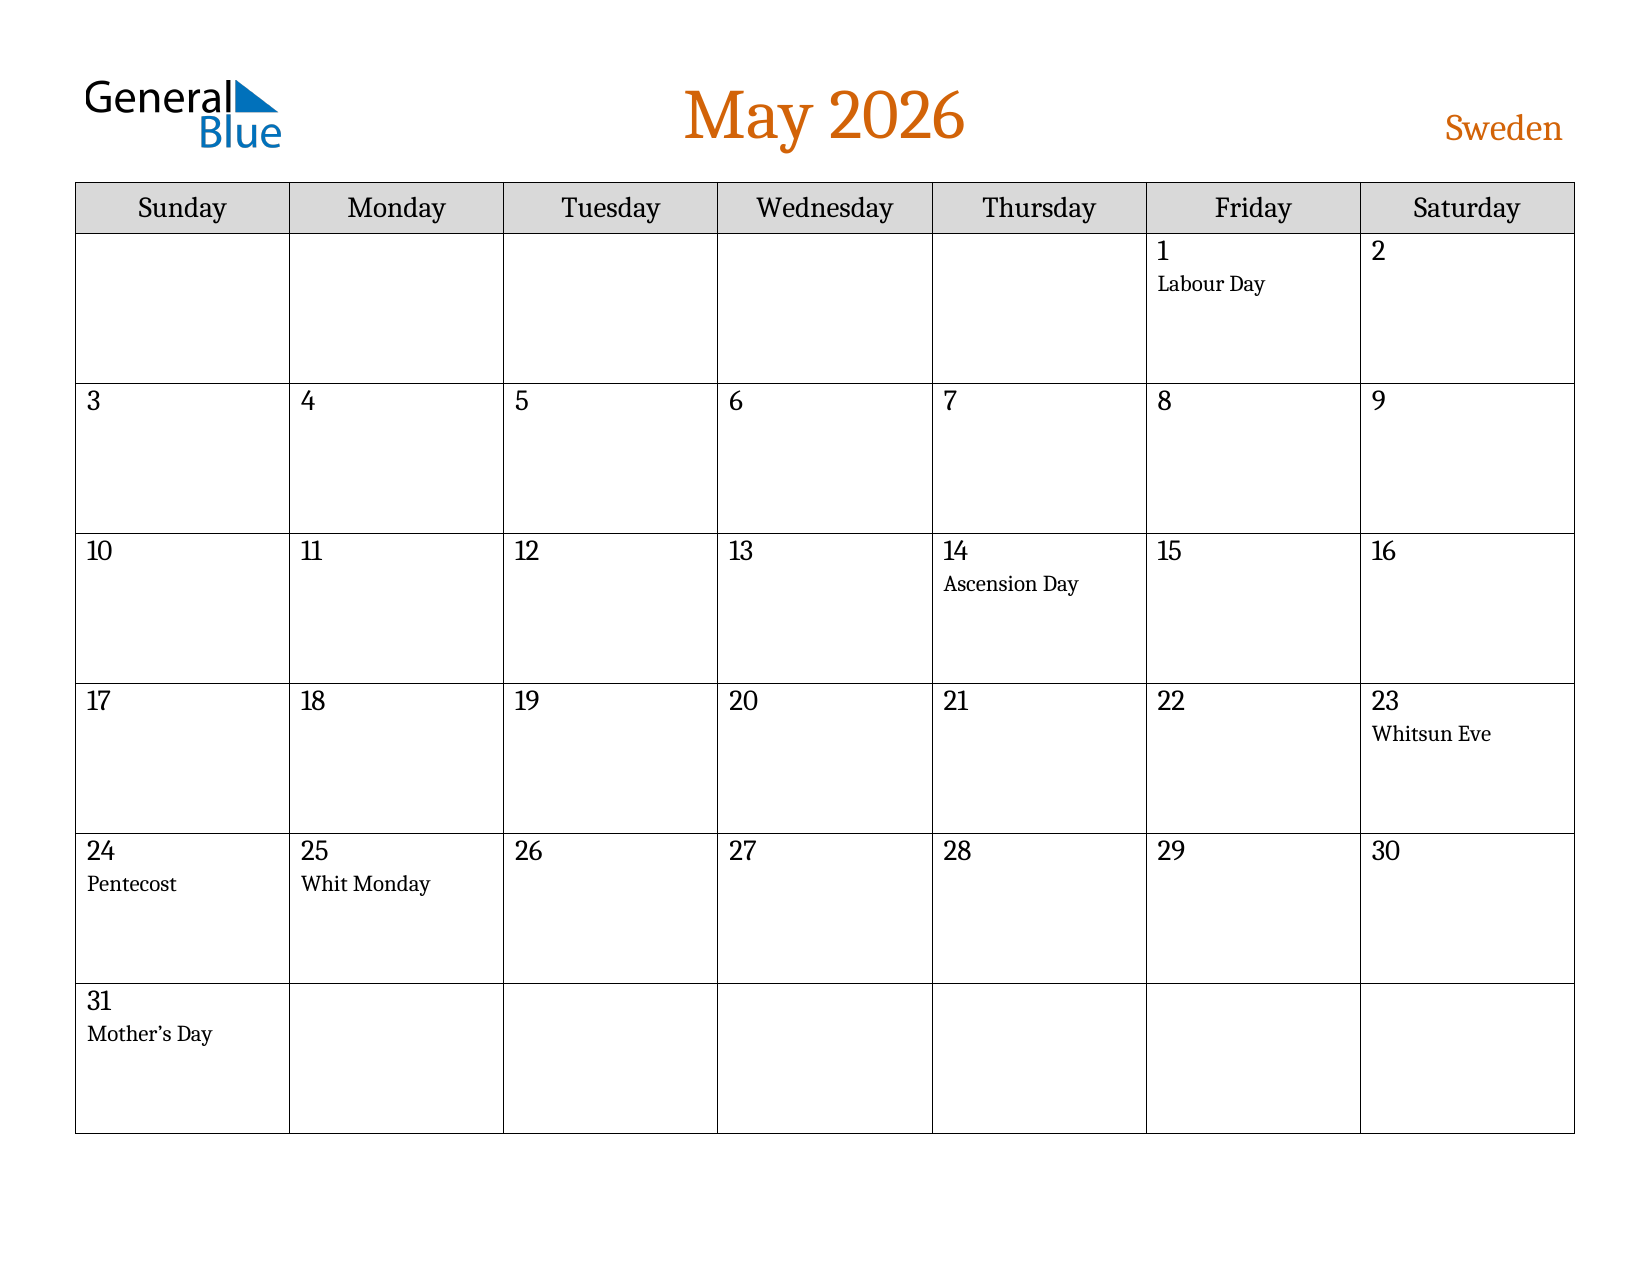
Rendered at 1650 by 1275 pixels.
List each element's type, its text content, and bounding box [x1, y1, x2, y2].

table_cell [718, 870, 932, 983]
table_cell [933, 234, 1146, 270]
table_cell [76, 234, 289, 270]
table_cell [290, 1020, 503, 1133]
table_cell 25 [290, 834, 503, 870]
table_cell 22 [1147, 684, 1360, 720]
table_cell Thursday [933, 183, 1146, 233]
table_cell Pentecost [76, 870, 289, 983]
table_cell 12 [504, 534, 717, 570]
table_cell 2 [1361, 234, 1574, 270]
table_cell [504, 420, 717, 533]
table_cell [76, 420, 289, 533]
table_cell [933, 270, 1146, 383]
table_cell [504, 570, 717, 683]
table_cell [933, 1020, 1146, 1133]
table_cell [1361, 270, 1574, 383]
table_cell [718, 234, 932, 270]
table_cell [933, 420, 1146, 533]
table_cell [76, 570, 289, 683]
table_cell [76, 270, 289, 383]
table_cell 13 [718, 534, 932, 570]
table_cell [290, 270, 503, 383]
table_cell Whitsun Eve [1361, 720, 1574, 833]
table_cell [290, 720, 503, 833]
table_cell [933, 870, 1146, 983]
table_cell [1147, 870, 1360, 983]
table_cell Wednesday [718, 183, 932, 233]
table_cell 1 [1147, 234, 1360, 270]
table_cell 9 [1361, 384, 1574, 420]
table_cell 23 [1361, 684, 1574, 720]
table_cell [718, 570, 932, 683]
table_cell [933, 720, 1146, 833]
table_cell 24 [76, 834, 289, 870]
table_cell [290, 420, 503, 533]
table_cell 11 [290, 534, 503, 570]
table_cell 21 [933, 684, 1146, 720]
table_cell [1147, 1020, 1360, 1133]
table_cell [1147, 720, 1360, 833]
table_cell [504, 984, 717, 1020]
table_header [76, 75, 503, 182]
table_cell Sunday [76, 183, 289, 233]
table_cell [290, 984, 503, 1020]
table_cell [1361, 570, 1574, 683]
table_cell 8 [1147, 384, 1360, 420]
table_cell 16 [1361, 534, 1574, 570]
table_header May 2026 [504, 75, 1146, 182]
table_cell 4 [290, 384, 503, 420]
table_cell [718, 720, 932, 833]
table_cell Ascension Day [933, 570, 1146, 683]
table_cell [1147, 984, 1360, 1020]
table_cell [504, 1020, 717, 1133]
table_cell 18 [290, 684, 503, 720]
table_cell [1147, 420, 1360, 533]
table_cell [504, 720, 717, 833]
table_cell 3 [76, 384, 289, 420]
table_cell Saturday [1361, 183, 1574, 233]
table_cell Friday [1147, 183, 1360, 233]
table_cell 30 [1361, 834, 1574, 870]
table_cell [1361, 420, 1574, 533]
table_cell 15 [1147, 534, 1360, 570]
table_cell Mother’s Day [76, 1020, 289, 1133]
table_cell 17 [76, 684, 289, 720]
table_cell 5 [504, 384, 717, 420]
table_cell [718, 984, 932, 1020]
table_cell 27 [718, 834, 932, 870]
table_cell Whit Monday [290, 870, 503, 983]
table_cell [1361, 870, 1574, 983]
table_cell Labour Day [1147, 270, 1360, 383]
table_cell [504, 234, 717, 270]
picture [86, 80, 281, 148]
table_cell 28 [933, 834, 1146, 870]
table_cell 14 [933, 534, 1146, 570]
table_cell Monday [290, 183, 503, 233]
table_cell 10 [76, 534, 289, 570]
table_cell [504, 870, 717, 983]
table_cell 31 [76, 984, 289, 1020]
table_cell [933, 984, 1146, 1020]
table_cell [504, 270, 717, 383]
table_cell [718, 1020, 932, 1133]
table_cell 20 [718, 684, 932, 720]
table_cell 29 [1147, 834, 1360, 870]
table_cell [718, 270, 932, 383]
table_cell 7 [933, 384, 1146, 420]
table_cell [1361, 1020, 1574, 1133]
table_cell Tuesday [504, 183, 717, 233]
table_cell 19 [504, 684, 717, 720]
table_cell [290, 570, 503, 683]
table_cell [718, 420, 932, 533]
table_cell [1147, 570, 1360, 683]
table_cell [290, 234, 503, 270]
table_cell [76, 720, 289, 833]
table_header Sweden [1146, 75, 1574, 182]
table_cell 6 [718, 384, 932, 420]
table_cell [1361, 984, 1574, 1020]
table_cell 26 [504, 834, 717, 870]
